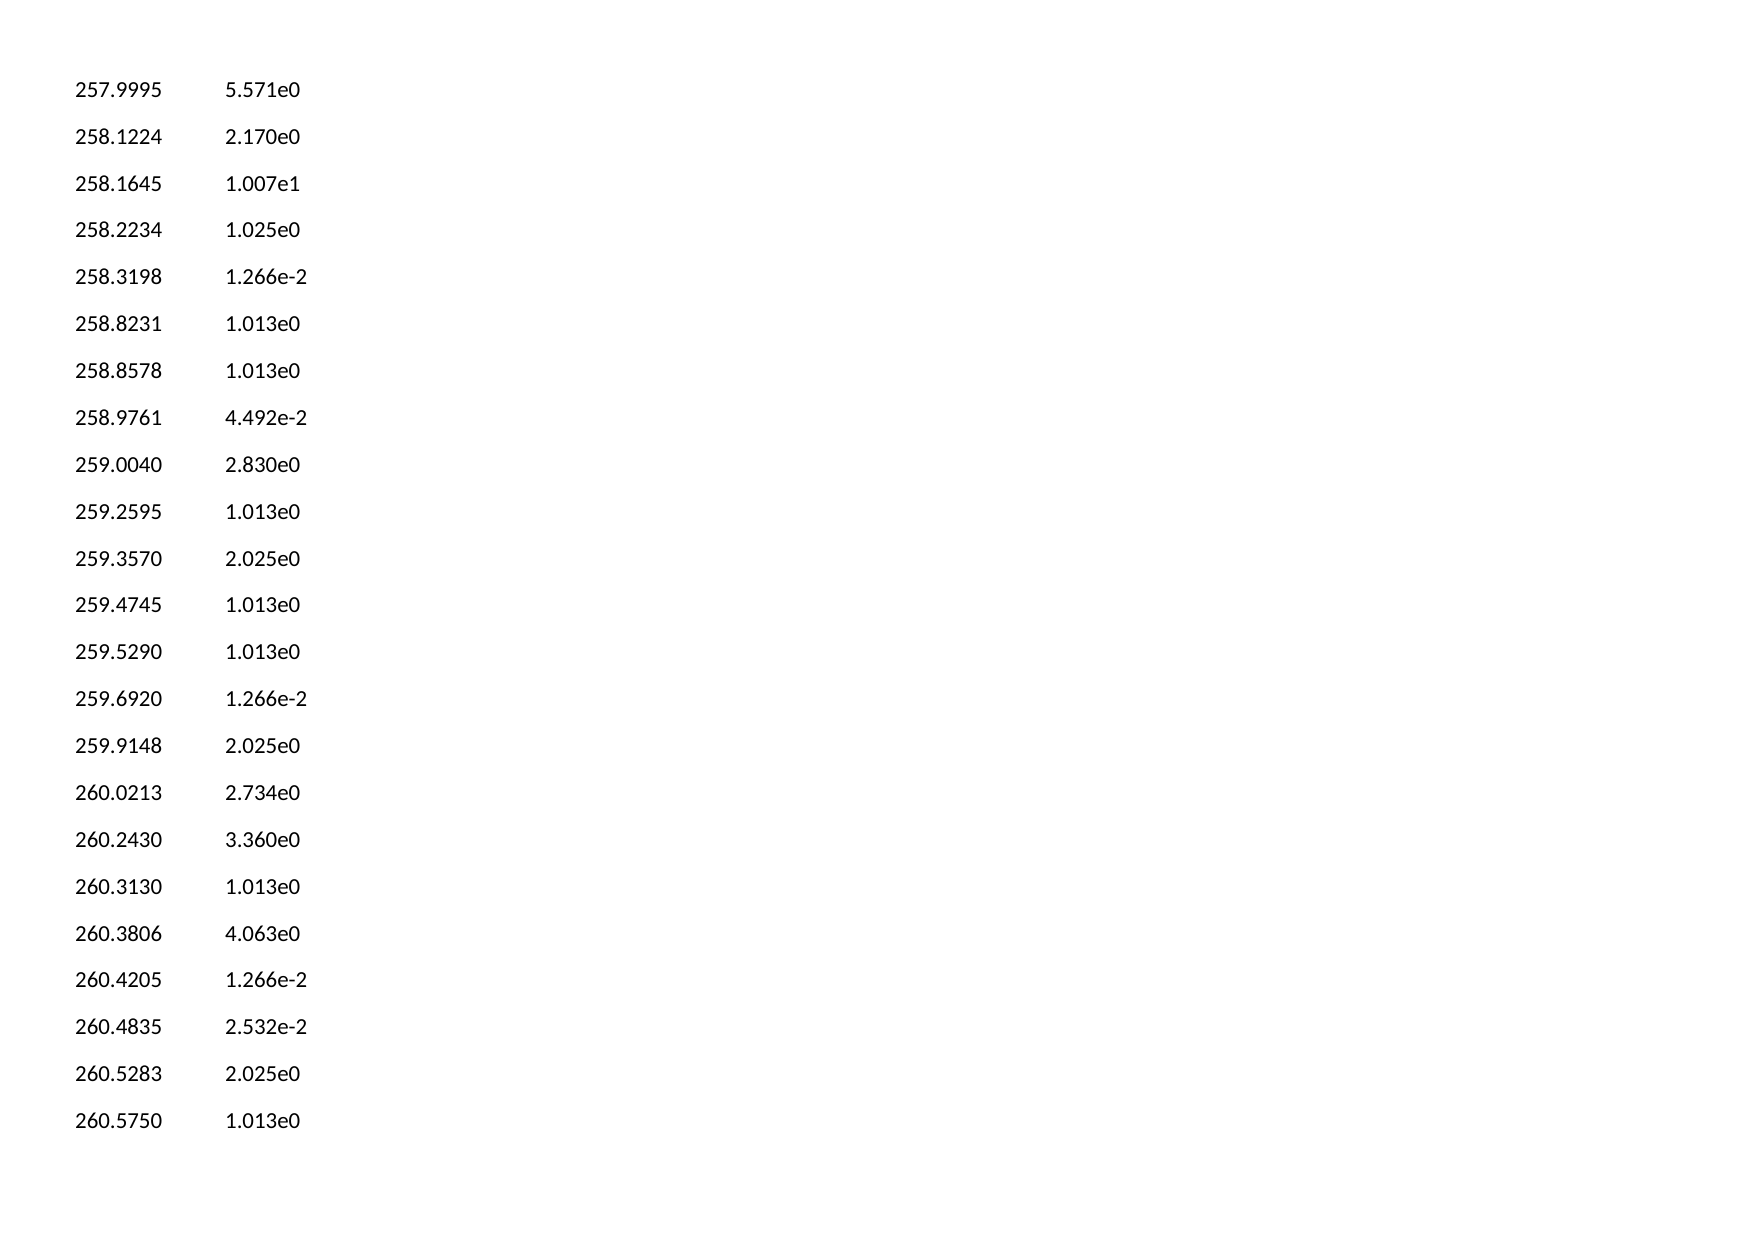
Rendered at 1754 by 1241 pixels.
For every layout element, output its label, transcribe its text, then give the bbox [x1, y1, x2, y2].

text 258.8578 1.013e0 [75, 356, 1679, 384]
text 258.8231 1.013e0 [75, 309, 1679, 337]
text 258.3198 1.266e-2 [75, 262, 1679, 291]
text 260.4205 1.266e-2 [75, 966, 1679, 994]
text 259.4745 1.013e0 [75, 591, 1679, 619]
text 260.3130 1.013e0 [75, 872, 1679, 900]
text 259.2595 1.013e0 [75, 497, 1679, 525]
text 259.0040 2.830e0 [75, 450, 1679, 478]
text 258.9761 4.492e-2 [75, 403, 1679, 431]
text 260.2430 3.360e0 [75, 825, 1679, 853]
text 259.5290 1.013e0 [75, 637, 1679, 666]
text 259.9148 2.025e0 [75, 731, 1679, 759]
text 260.5283 2.025e0 [75, 1059, 1679, 1087]
text 258.1645 1.007e1 [75, 169, 1679, 197]
text 258.1224 2.170e0 [75, 122, 1679, 150]
text 260.0213 2.734e0 [75, 778, 1679, 806]
text 258.2234 1.025e0 [75, 216, 1679, 244]
text 259.3570 2.025e0 [75, 544, 1679, 572]
text 260.3806 4.063e0 [75, 919, 1679, 947]
text 259.6920 1.266e-2 [75, 684, 1679, 712]
text 260.4835 2.532e-2 [75, 1012, 1679, 1041]
text 260.5750 1.013e0 [75, 1106, 1679, 1134]
text 257.9995 5.571e0 [75, 75, 1679, 103]
